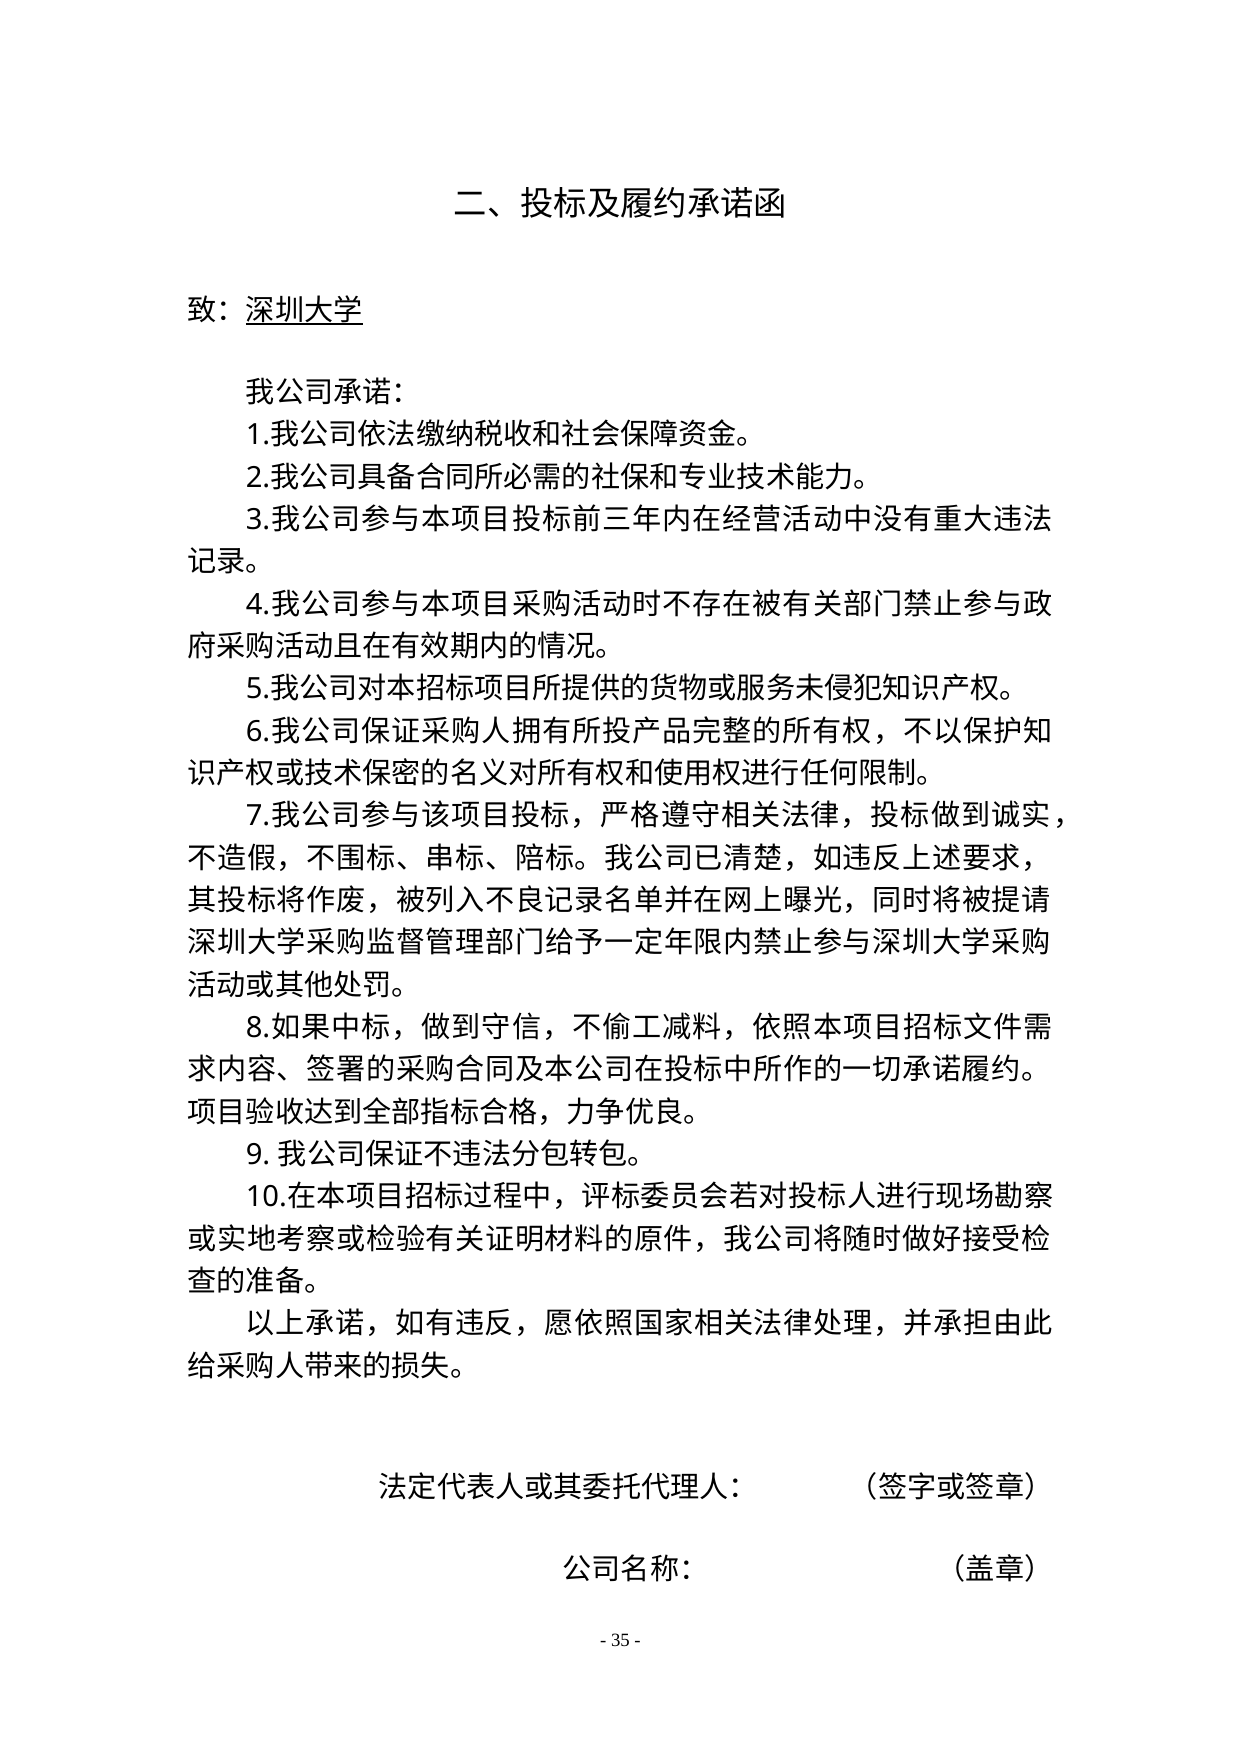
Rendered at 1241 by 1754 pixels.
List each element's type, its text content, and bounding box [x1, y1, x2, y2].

text 以上承诺，如有违反，愿依照国家相关法律处理，并承担由此给采购人带来的损失。 [187, 1300, 1053, 1384]
text 10.在本项目招标过程中，评标委员会若对投标人进行现场勘察或实地考察或检验有关证明材料的原件，我公司将随时做好接受检查的准备。 [187, 1173, 1053, 1300]
text 公司名称： （盖章） [187, 1546, 1053, 1588]
text 8.如果中标，做到守信，不偷工减料，依照本项目招标文件需求内容、签署的采购合同及本公司在投标中所作的一切承诺履约。项目验收达到全部指标合格，力争优良。 [187, 1003, 1053, 1131]
text 7.我公司参与该项目投标，严格遵守相关法律，投标做到诚实，不造假，不围标、串标、陪标。我公司已清楚，如违反上述要求，其投标将作废，被列入不良记录名单并在网上曝光，同时将被提请深圳大学采购监督管理部门给予一定年限内禁止参与深圳大学采购活动或其他处罚。 [187, 792, 1053, 1003]
text 法定代表人或其委托代理人： （签字或签章） [187, 1464, 1053, 1506]
text 2.我公司具备合同所必需的社保和专业技术能力。 [187, 453, 1053, 496]
subtitle 二、投标及履约承诺函 [187, 177, 1053, 225]
text 致：深圳大学 [187, 286, 1053, 329]
text 6.我公司保证采购人拥有所投产品完整的所有权，不以保护知识产权或技术保密的名义对所有权和使用权进行任何限制。 [187, 707, 1053, 792]
text 5.我公司对本招标项目所提供的货物或服务未侵犯知识产权。 [187, 665, 1053, 707]
text 3.我公司参与本项目投标前三年内在经营活动中没有重大违法记录。 [187, 496, 1053, 580]
text 9. 我公司保证不违法分包转包。 [187, 1131, 1053, 1173]
text 4.我公司参与本项目采购活动时不存在被有关部门禁止参与政府采购活动且在有效期内的情况。 [187, 580, 1053, 665]
text 1.我公司依法缴纳税收和社会保障资金。 [187, 411, 1053, 453]
text 我公司承诺： [187, 368, 1138, 411]
